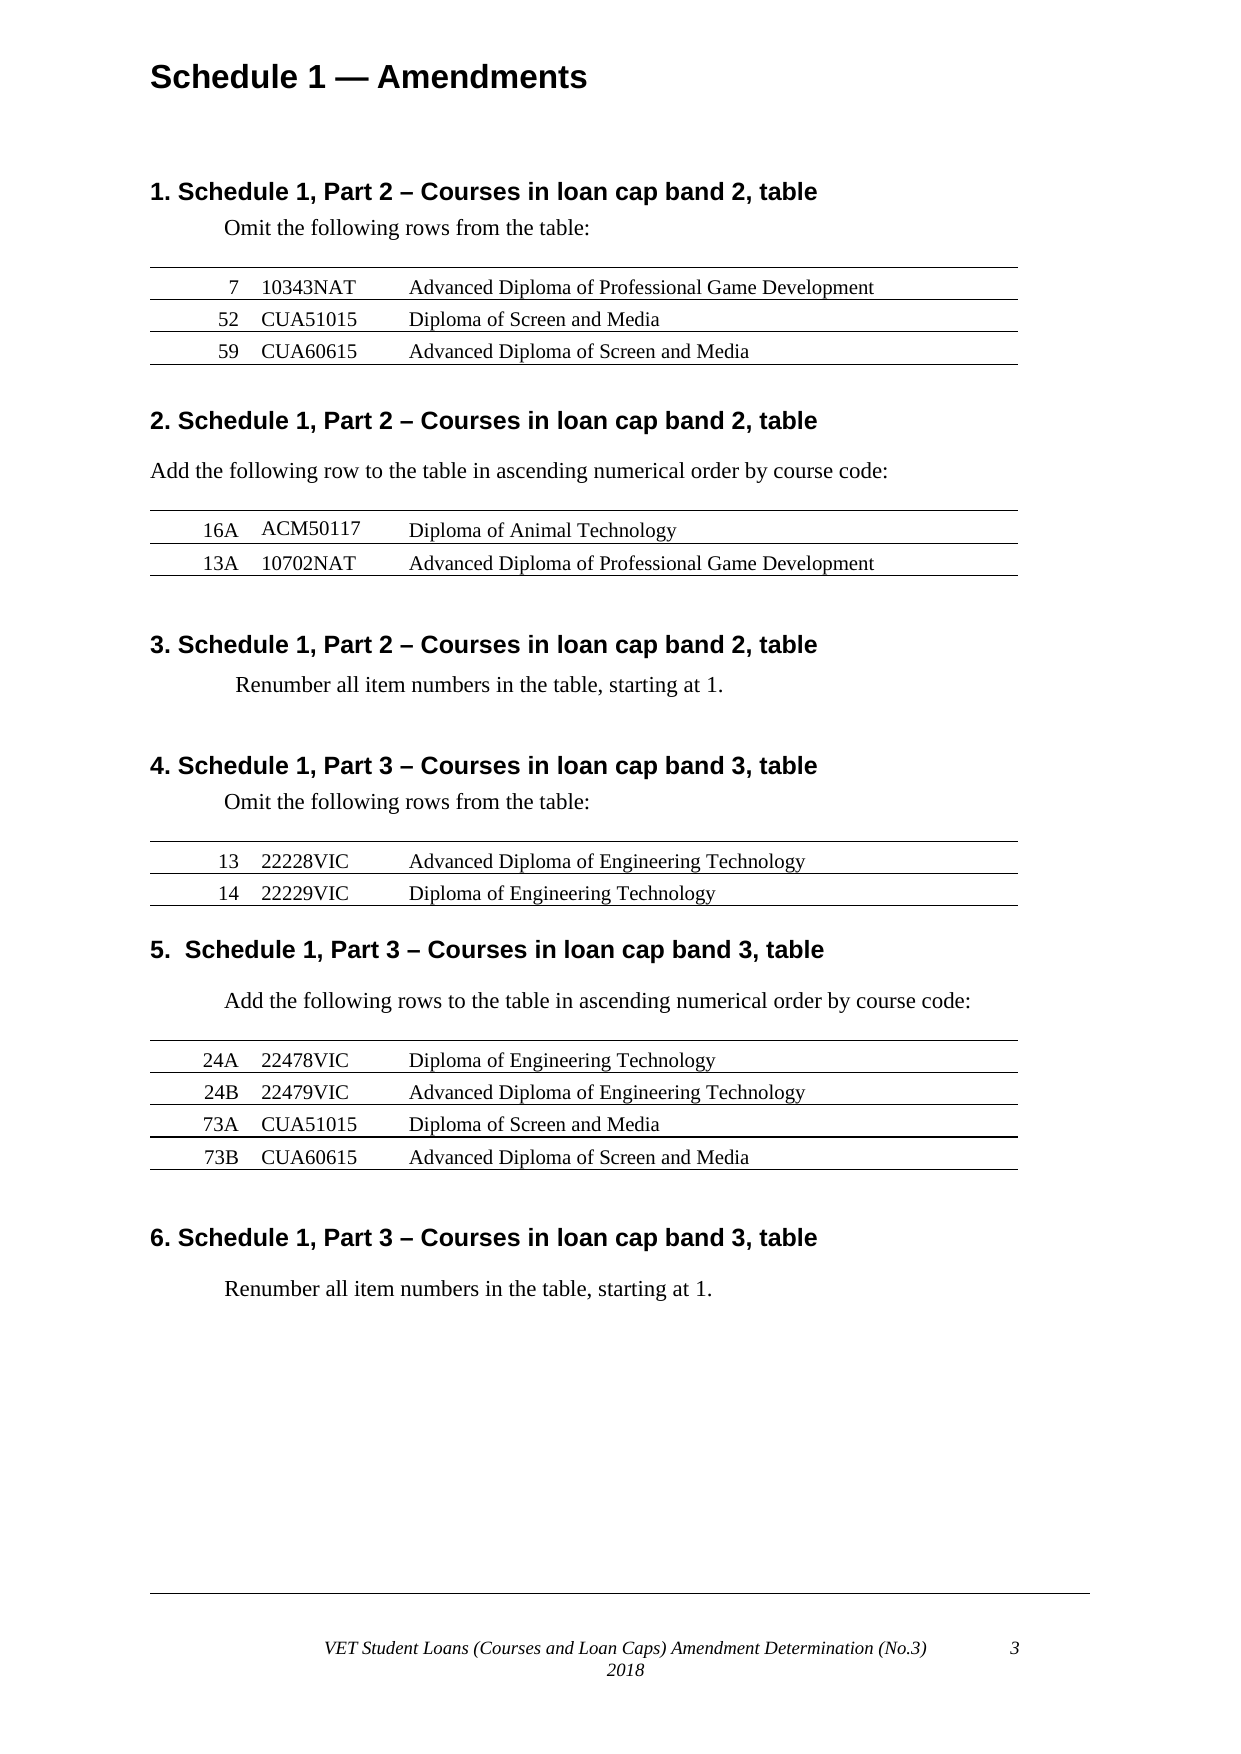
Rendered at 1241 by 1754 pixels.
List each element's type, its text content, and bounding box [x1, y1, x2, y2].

table_header Diploma of Animal Technology [398, 511, 1018, 542]
table_cell Advanced Diploma of Engineering Technology [398, 1073, 1018, 1104]
table_cell 24B [150, 1073, 250, 1104]
table_header 7 [150, 268, 250, 299]
table_cell 73B [150, 1138, 250, 1169]
table_header 22228VIC [250, 842, 397, 873]
table_cell Advanced Diploma of Screen and Media [398, 332, 1018, 363]
text Omit the following rows from the table: [224, 788, 1090, 814]
text 6. Schedule 1, Part 3 – Courses in loan cap band 3, table [150, 1223, 1090, 1252]
table_header ACM50117 [250, 511, 397, 542]
table_cell CUA51015 [250, 300, 397, 331]
table_cell Diploma of Engineering Technology [398, 874, 1018, 905]
table_cell CUA51015 [250, 1105, 397, 1136]
table_header 22478VIC [250, 1041, 397, 1072]
table_cell Advanced Diploma of Professional Game Development [398, 544, 1018, 575]
table_cell 52 [150, 300, 250, 331]
text Add the following row to the table in ascending numerical order by course code: [150, 457, 1090, 484]
table_cell CUA60615 [250, 1138, 397, 1169]
text 3. Schedule 1, Part 2 – Courses in loan cap band 2, table [150, 629, 1090, 658]
table_cell 73A [150, 1105, 250, 1136]
text 5. Schedule 1, Part 3 – Courses in loan cap band 3, table [150, 935, 1090, 964]
table_header Advanced Diploma of Professional Game Development [398, 268, 1018, 299]
text Omit the following rows from the table: [224, 214, 1090, 240]
table_cell 22229VIC [250, 874, 397, 905]
table_cell 22479VIC [250, 1073, 397, 1104]
table_header Diploma of Engineering Technology [398, 1041, 1018, 1072]
table_header 10343NAT [250, 268, 397, 299]
table_header 16A [150, 511, 250, 542]
table_header Advanced Diploma of Engineering Technology [398, 842, 1018, 873]
table_header 24A [150, 1041, 250, 1072]
table_cell 13A [150, 544, 250, 575]
table_header Renumber all item numbers in the table, starting at 1. [150, 671, 1016, 697]
text 2. Schedule 1, Part 2 – Courses in loan cap band 2, table [150, 406, 1090, 434]
table_header Renumber all item numbers in the table, starting at 1. [150, 1252, 1016, 1301]
table_cell 14 [150, 874, 250, 905]
text 1. Schedule 1, Part 2 – Courses in loan cap band 2, table [150, 177, 1090, 206]
table_cell Diploma of Screen and Media [398, 300, 1018, 331]
table_cell 10702NAT [250, 544, 397, 575]
table_cell Advanced Diploma of Screen and Media [398, 1138, 1018, 1169]
table_cell 59 [150, 332, 250, 363]
text 4. Schedule 1, Part 3 – Courses in loan cap band 3, table [150, 751, 1090, 780]
table_cell CUA60615 [250, 332, 397, 363]
text Schedule 1 — Amendments [150, 58, 1090, 96]
text Add the following rows to the table in ascending numerical order by course code: [150, 987, 1090, 1013]
table_header 13 [150, 842, 250, 873]
table_cell Diploma of Screen and Media [398, 1105, 1018, 1136]
